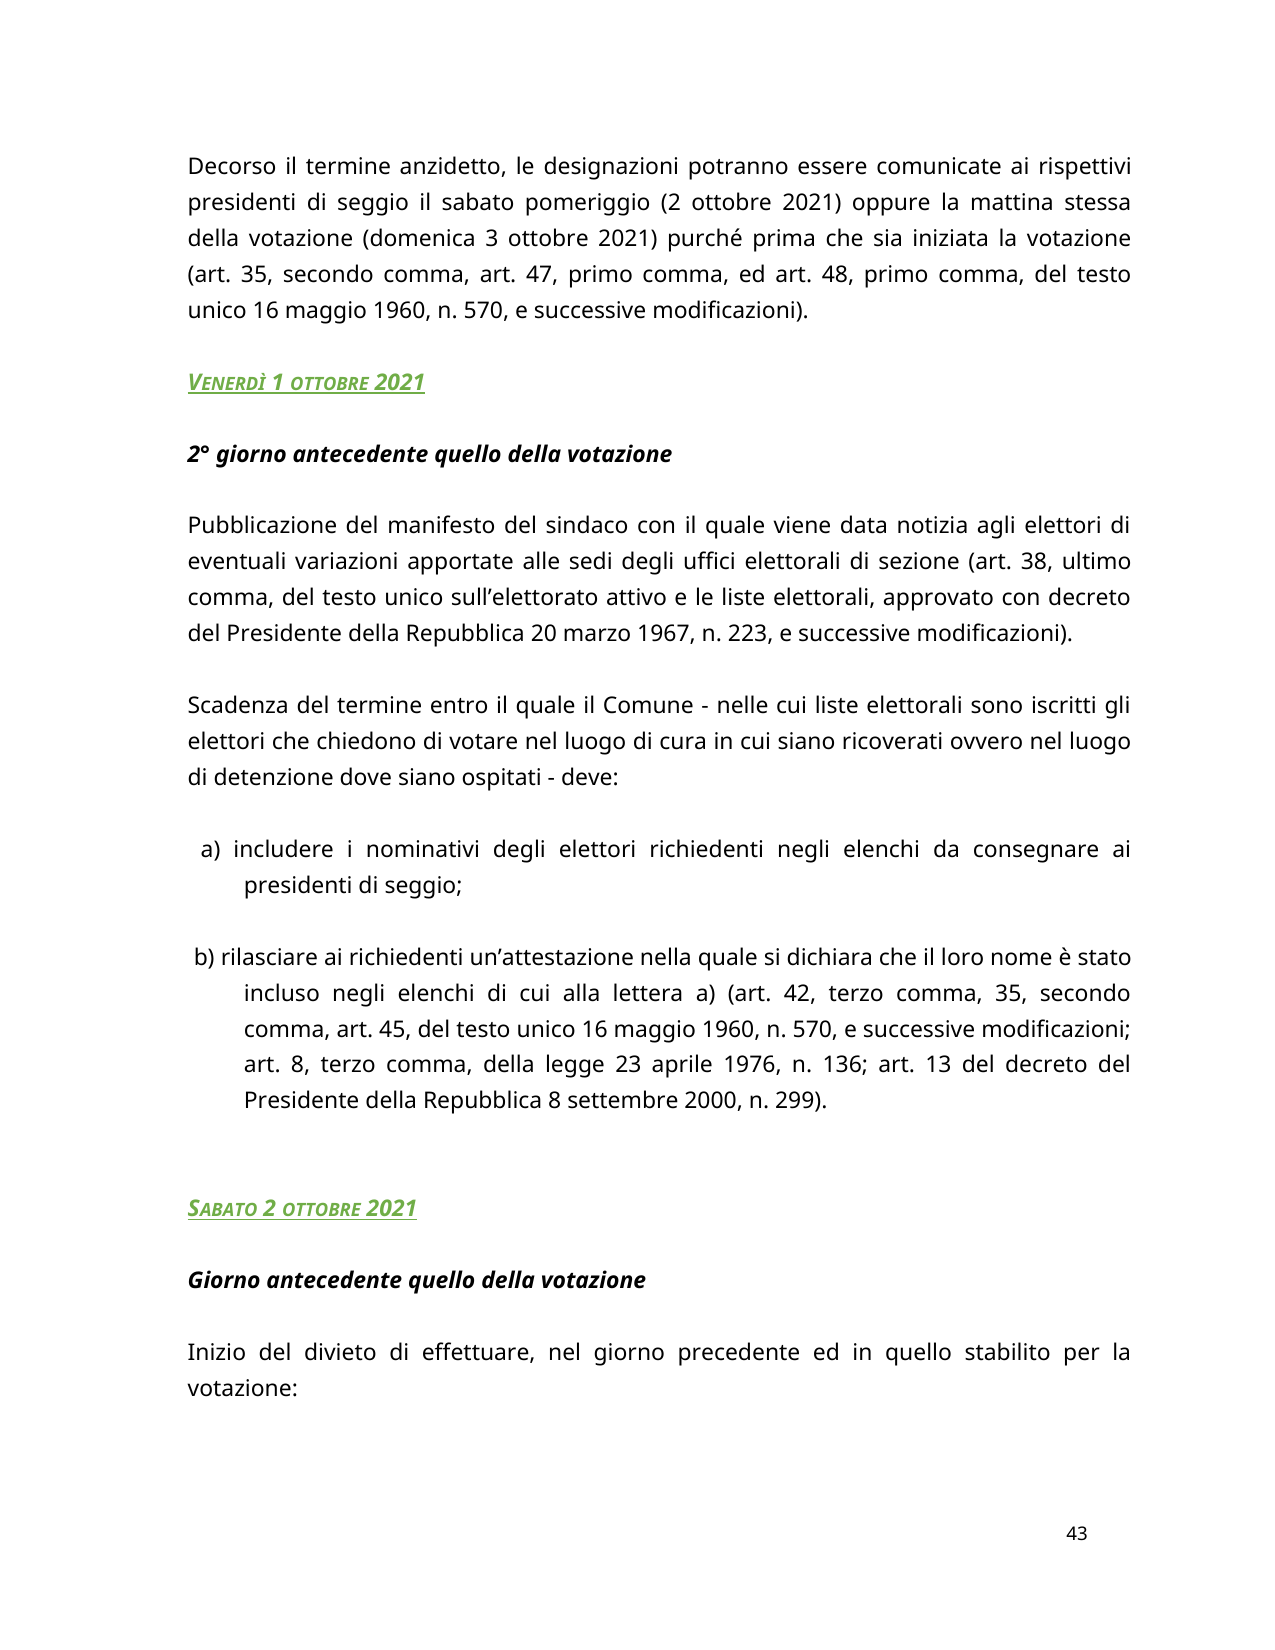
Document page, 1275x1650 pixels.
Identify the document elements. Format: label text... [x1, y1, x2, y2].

text Giorno antecedente quello della votazione [187, 1264, 1132, 1295]
text Inizio del divieto di effettuare, nel giorno precedente ed in quello stabilito per la votazione: [187, 1336, 1132, 1403]
text Scadenza del termine entro il quale il Comune - nelle cui liste elettorali sono iscritti gli elettori che chiedono di votare nel luogo di cura in cui siano ricoverati ovvero nel luogo di detenzione dove siano ospitati - deve: [187, 689, 1132, 792]
text Decorso il termine anzidetto, le designazioni potranno essere comunicate ai rispettivi presidenti di seggio il sabato pomeriggio (2 ottobre 2021) oppure la mattina stessa della votazione (domenica 3 ottobre 2021) purché prima che sia iniziata la votazione (art. 35, secondo comma, art. 47, primo comma, ed art. 48, primo comma, del testo unico 16 maggio 1960, n. 570, e successive modificazioni). [187, 150, 1132, 325]
text 2° giorno antecedente quello della votazione [187, 437, 1132, 469]
text b) rilasciare ai richiedenti un’attestazione nella quale si dichiara che il loro nome è stato incluso negli elenchi di cui alla lettera a) (art. 42, terzo comma, 35, secondo comma, art. 45, del testo unico 16 maggio 1960, n. 570, e successive modificazioni; art. 8, terzo comma, della legge 23 aprile 1976, n. 136; art. 13 del decreto del Presidente della Repubblica 8 settembre 2000, n. 299). [187, 941, 1132, 1116]
text Pubblicazione del manifesto del sindaco con il quale viene data notizia agli elettori di eventuali variazioni apportate alle sedi degli uffici elettorali di sezione (art. 38, ultimo comma, del testo unico sull’elettorato attivo e le liste elettorali, approvato con decreto del Presidente della Repubblica 20 marzo 1967, n. 223, e successive modificazioni). [187, 509, 1132, 648]
text Sabato 2 ottobre 2021 [187, 1192, 1132, 1223]
text a) includere i nominativi degli elettori richiedenti negli elenchi da consegnare ai presidenti di seggio; [187, 833, 1132, 900]
text Venerdì 1 ottobre 2021 [187, 366, 1132, 397]
